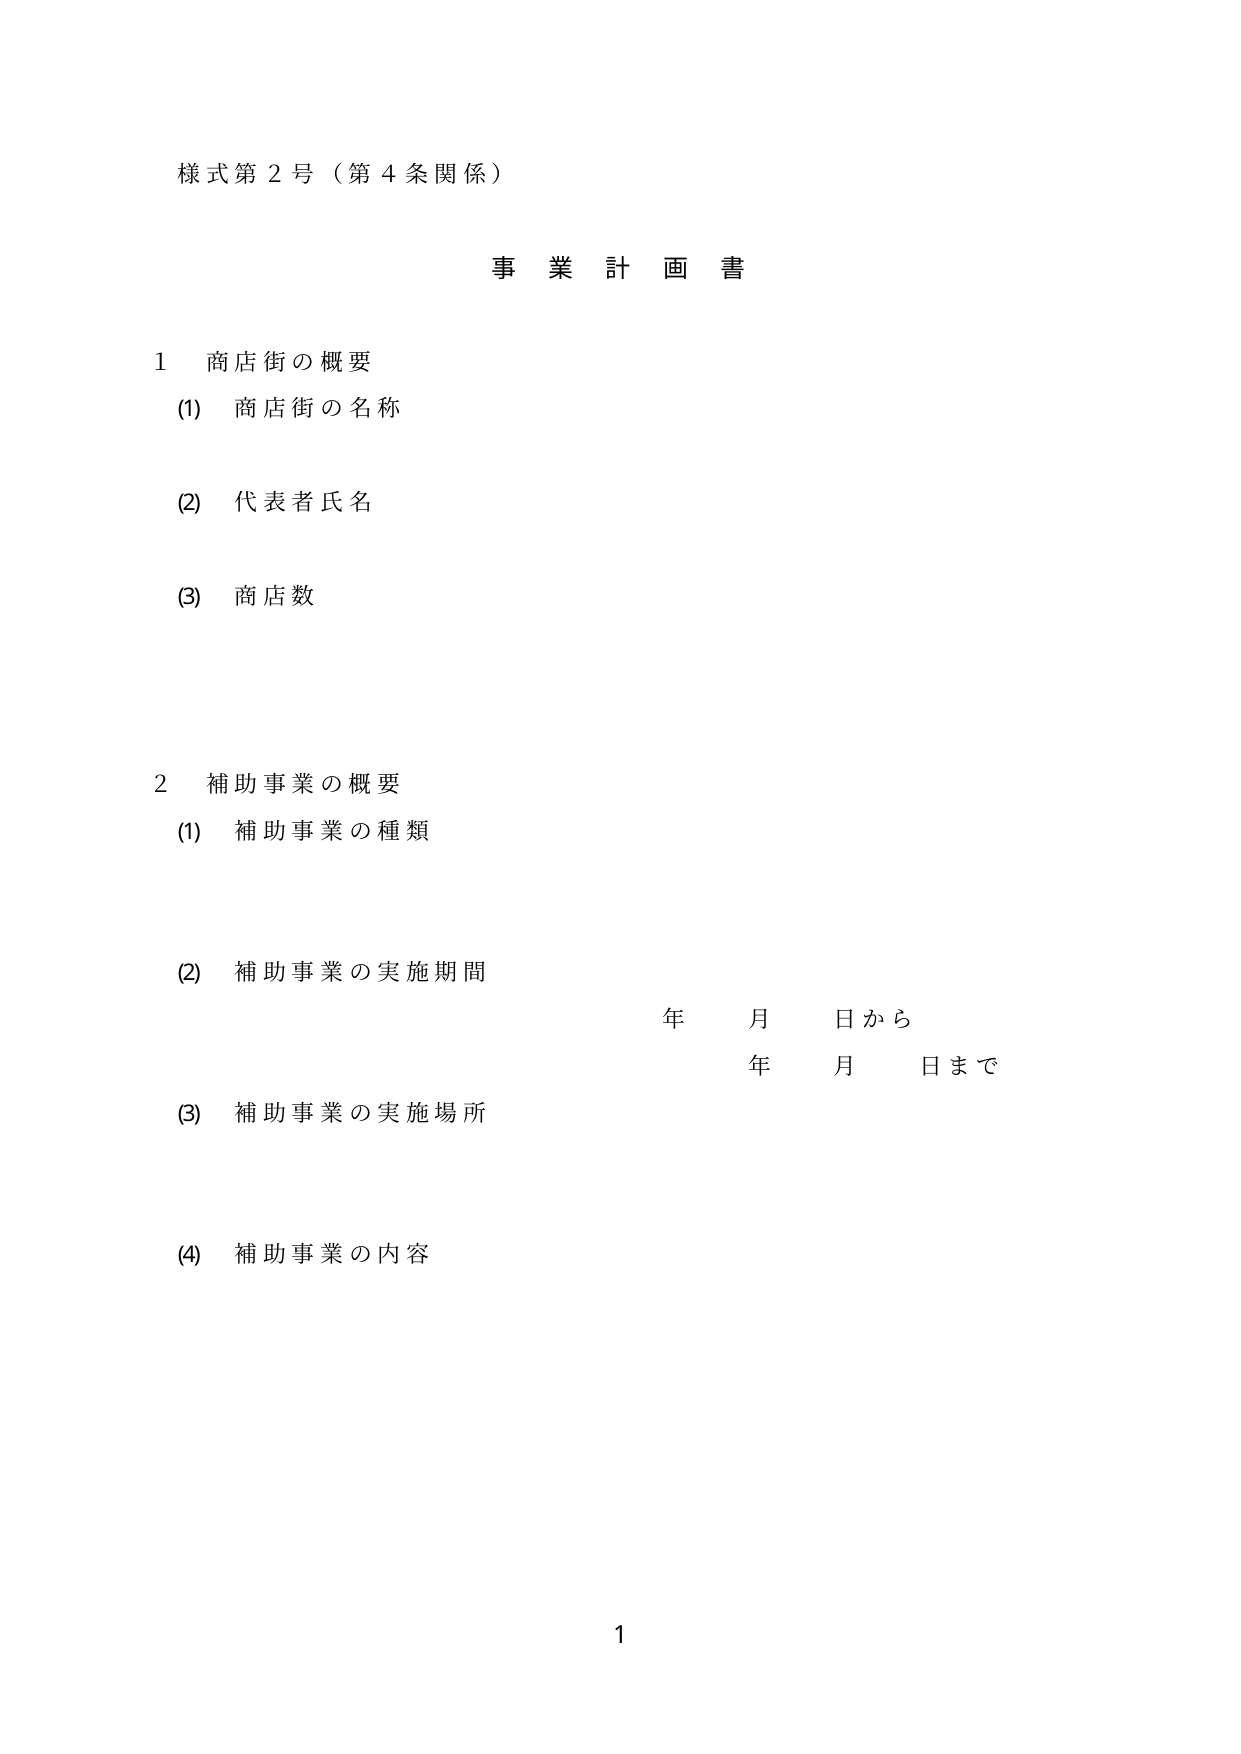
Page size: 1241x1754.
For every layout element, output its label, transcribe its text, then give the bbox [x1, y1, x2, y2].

text (1) 商店街の名称 [149, 384, 1091, 431]
text (4) 補助事業の内容 [149, 1229, 1091, 1276]
text 様式第２号（第４条関係） [149, 149, 1091, 196]
text ２ 補助事業の概要 [149, 759, 1091, 806]
text 事 業 計 画 書 [149, 243, 1091, 290]
text (2) 代表者氏名 [149, 478, 1091, 524]
text (1) 補助事業の種類 [149, 806, 1091, 853]
text 年 月 日から [149, 994, 1091, 1041]
text (2) 補助事業の実施期間 [149, 947, 1091, 994]
text 年 月 日まで [149, 1041, 1091, 1088]
text (3) 補助事業の実施場所 [149, 1088, 1091, 1135]
text (3) 商店数 [149, 572, 1091, 618]
text １ 商店街の概要 [149, 337, 1091, 384]
